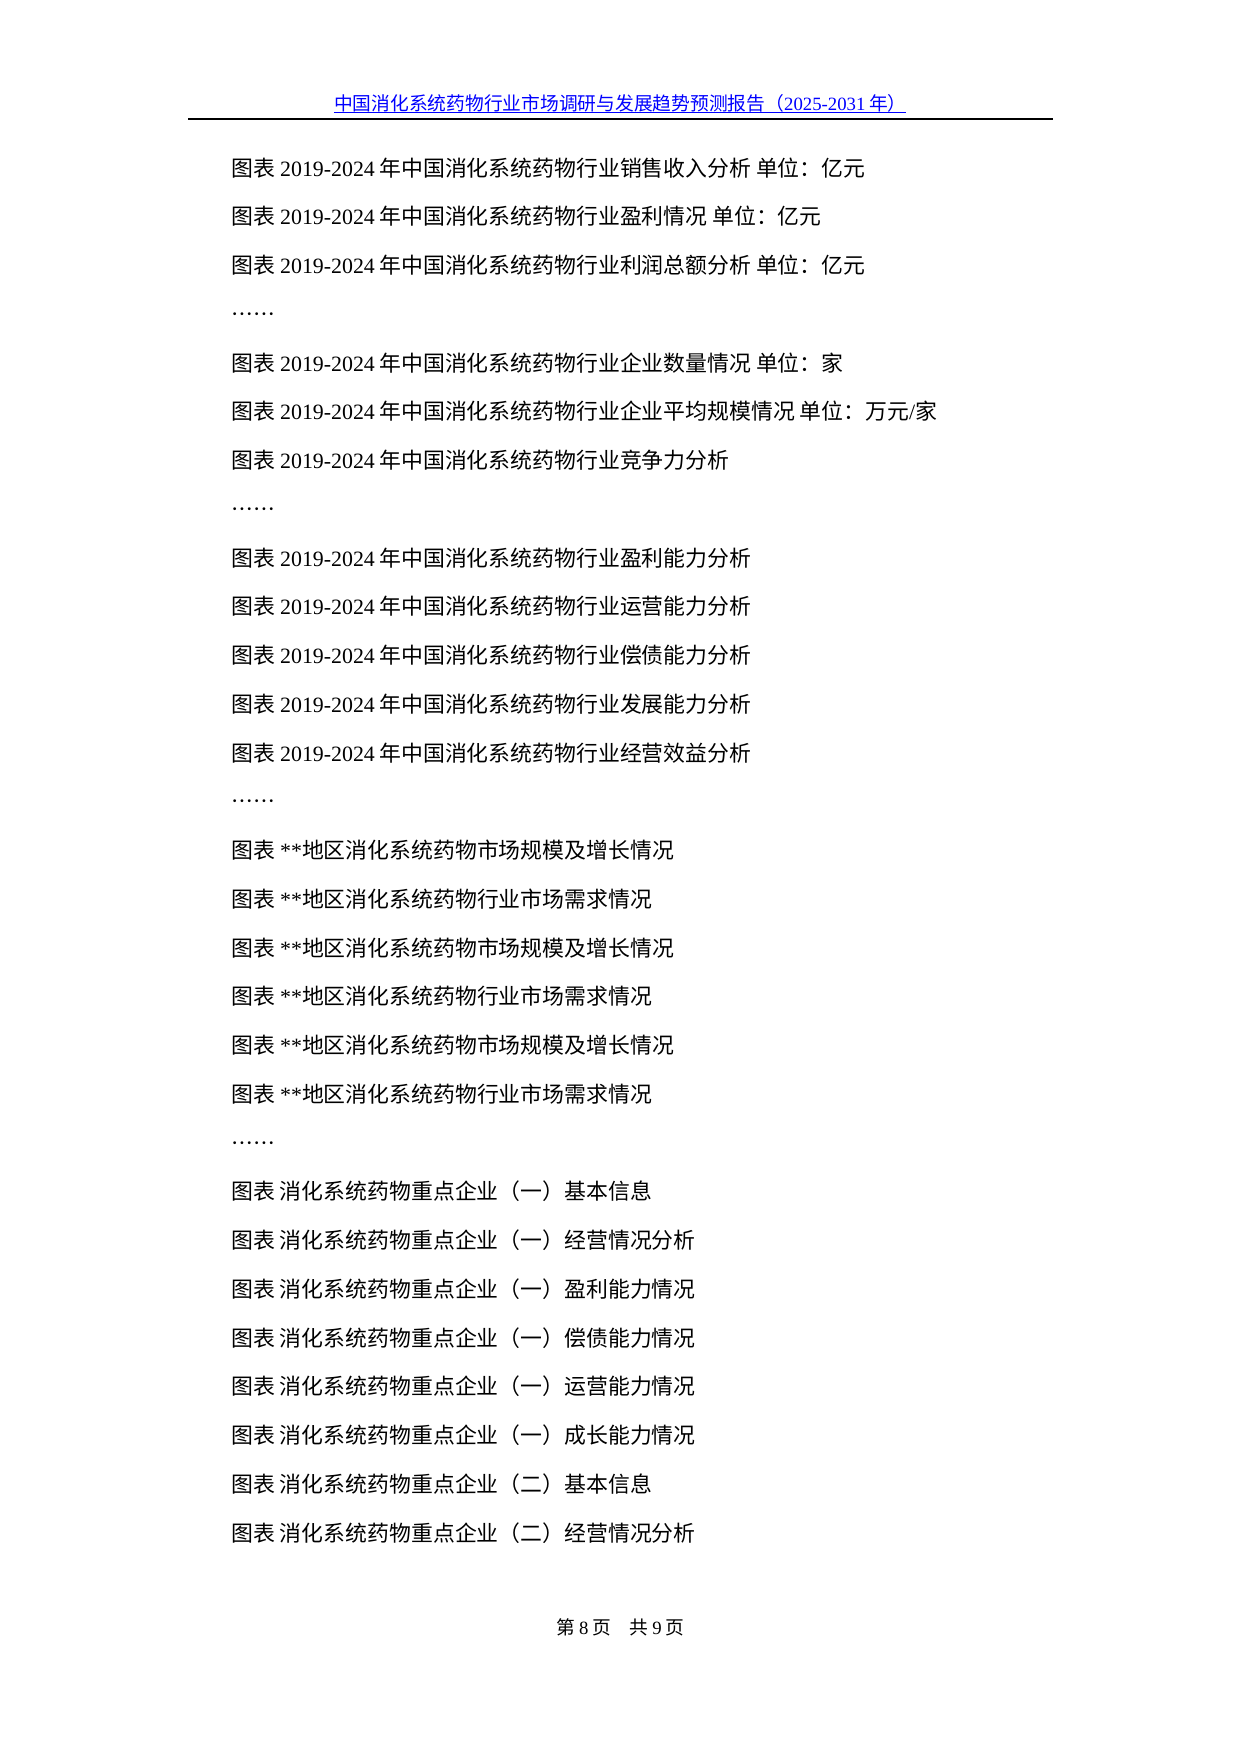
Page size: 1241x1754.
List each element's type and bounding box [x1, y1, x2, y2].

text [187, 150, 1053, 1548]
